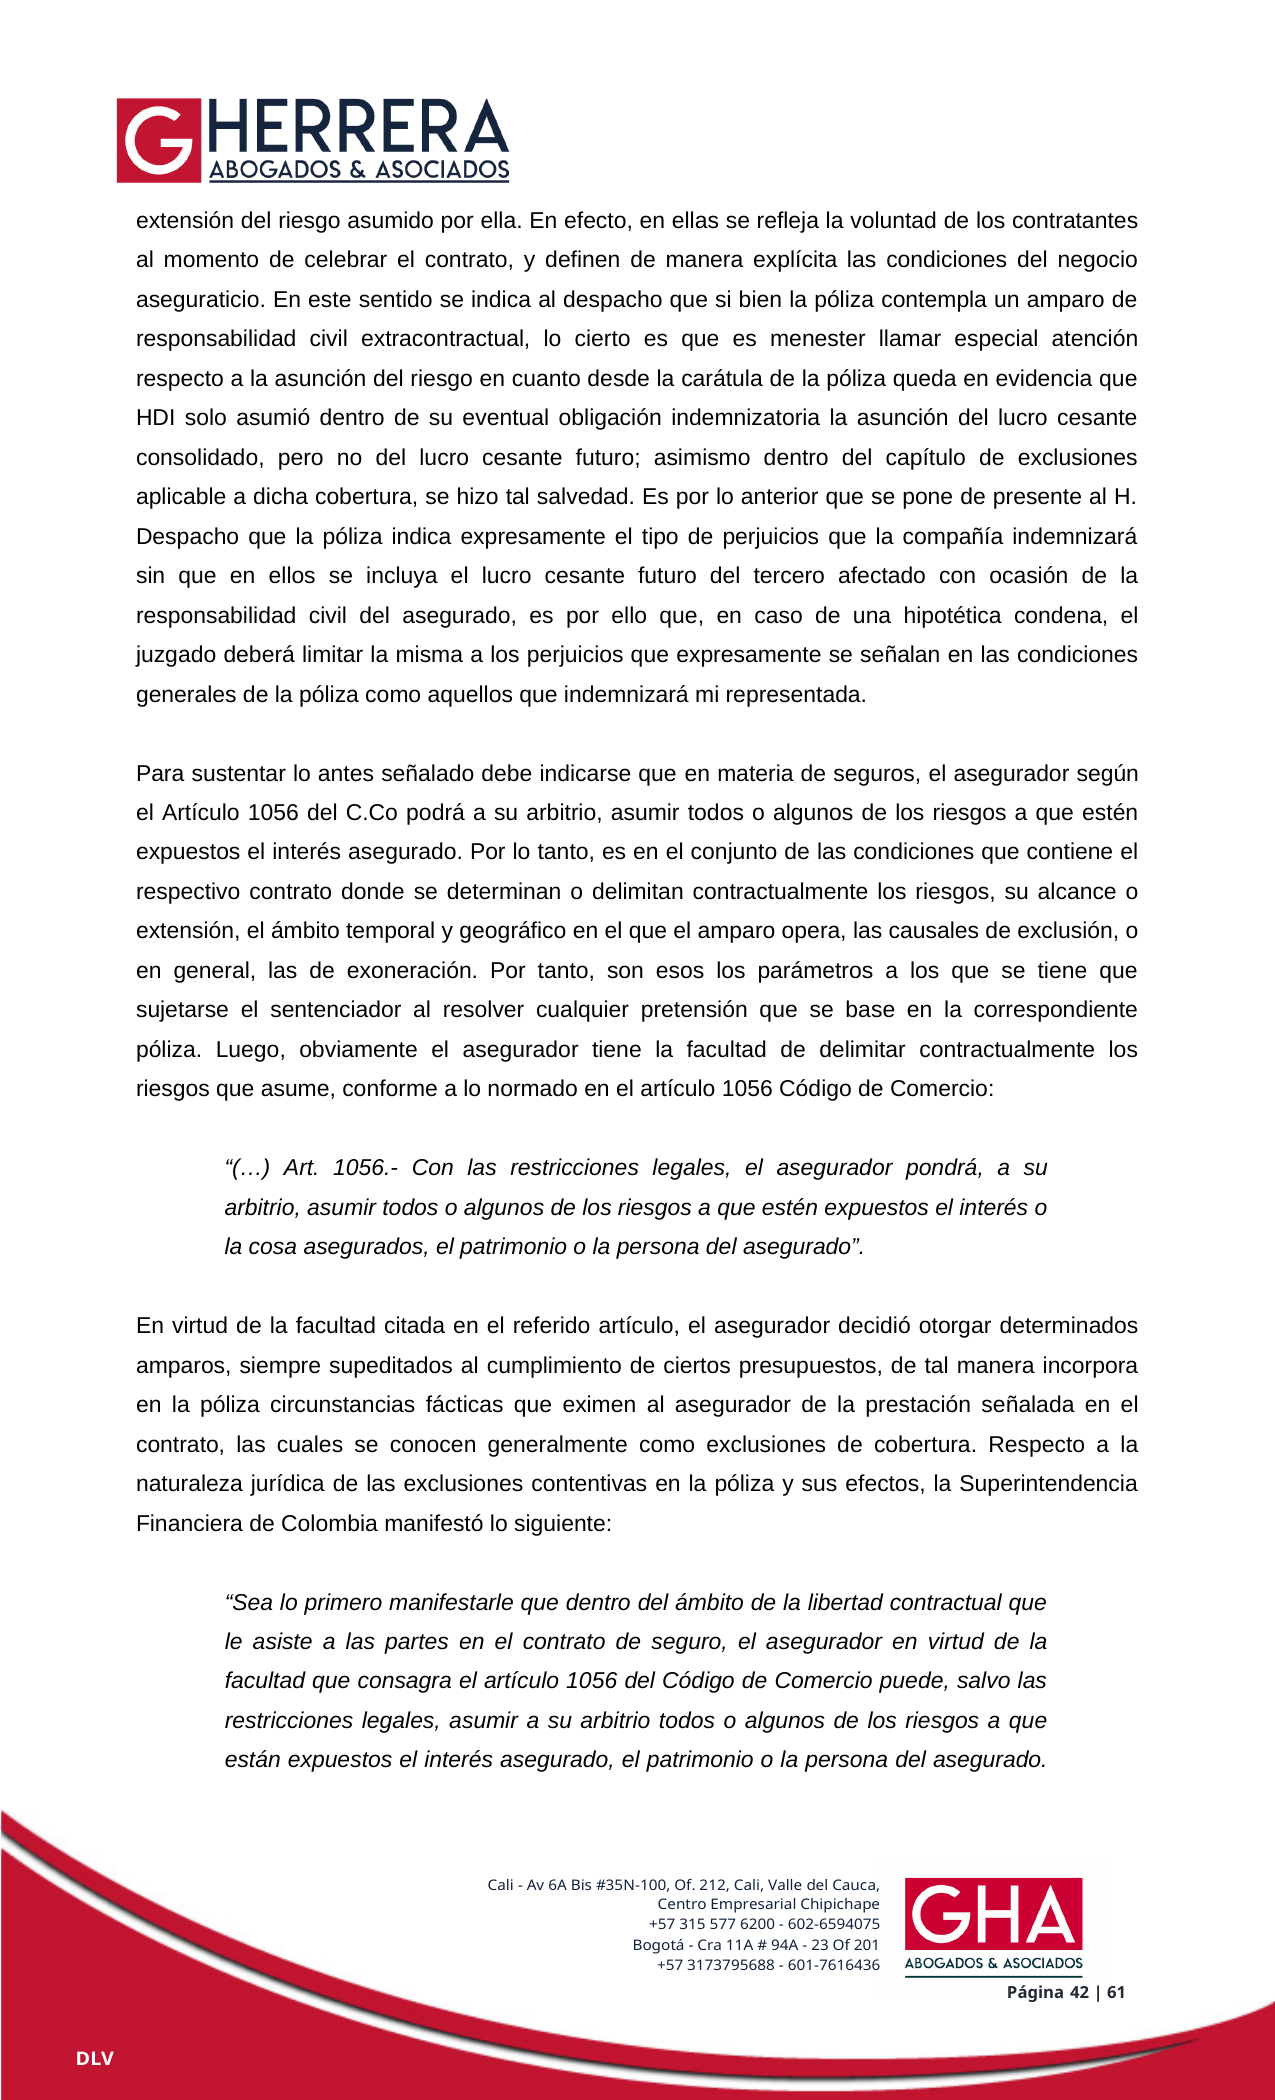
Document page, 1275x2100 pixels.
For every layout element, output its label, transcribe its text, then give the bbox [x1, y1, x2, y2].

picture [96, 75, 529, 206]
text “(…) Art. 1056.- Con las restricciones legales, el asegurador pondrá, a su arbitrio, asumir todos o algunos de los riesgos a que estén expuestos el interés o la cosa asegurados, el patrimonio o la persona del asegurado”. [224, 1154, 1051, 1259]
text Para sustentar lo antes señalado debe indicarse que en materia de seguros, el asegurador según el Artículo 1056 del C.Co podrá a su arbitrio, asumir todos o algunos de los riesgos a que estén expuestos el interés asegurado. Por lo tanto, es en el conjunto de las condiciones que contiene el respectivo contrato donde se determinan o delimitan contractualmente los riesgos, su alcance o extensión, el ámbito temporal y geográfico en el que el amparo opera, las causales de exclusión, o en general, las de exoneración. Por tanto, son esos los parámetros a los que se tiene que sujetarse el sentenciador al resolver cualquier pretensión que se base en la correspondiente póliza. Luego, obviamente el asegurador tiene la facultad de delimitar contractualmente los riesgos que asume, conforme a lo normado en el artículo 1056 Código de Comercio: [136, 759, 1139, 1102]
text En virtud de la facultad citada en el referido artículo, el asegurador decidió otorgar determinados amparos, siempre supeditados al cumplimiento de ciertos presupuestos, de tal manera incorpora en la póliza circunstancias fácticas que eximen al asegurador de la prestación señalada en el contrato, las cuales se conocen generalmente como exclusiones de cobertura. Respecto a la naturaleza jurídica de las exclusiones contentivas en la póliza y sus efectos, la Superintendencia Financiera de Colombia manifestó lo siguiente: [136, 1312, 1139, 1536]
picture [0, 1797, 1275, 2100]
